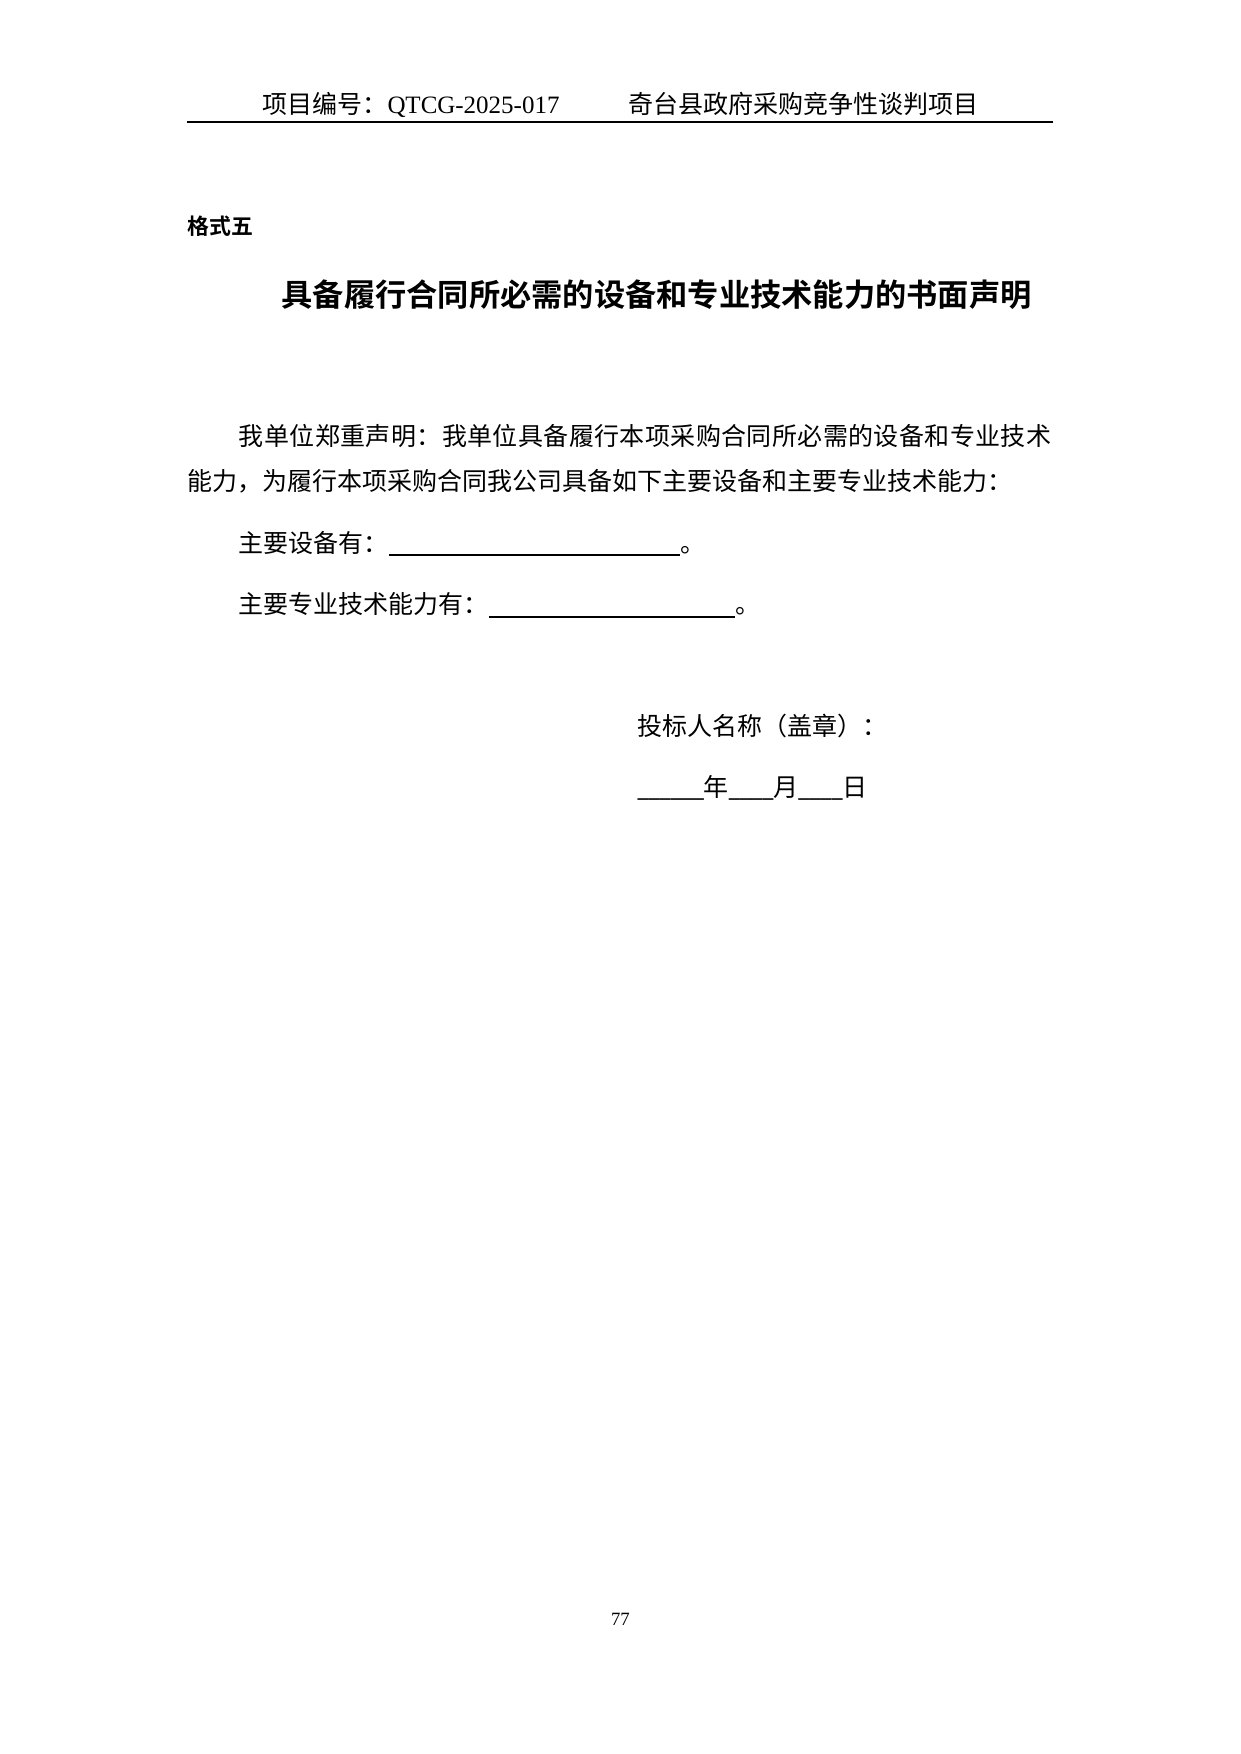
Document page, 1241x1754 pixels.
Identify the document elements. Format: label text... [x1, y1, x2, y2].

text 投标人名称（盖章）： [187, 706, 1053, 742]
text 具备履行合同所必需的设备和专业技术能力的书面声明 [187, 270, 1053, 315]
text 主要设备有： 。 [187, 523, 1053, 559]
text ______年____月____日 [187, 768, 1053, 804]
text 主要专业技术能力有： 。 [187, 585, 1053, 621]
text 格式五 [187, 209, 1053, 241]
text 我单位郑重声明：我单位具备履行本项采购合同所必需的设备和专业技术能力，为履行本项采购合同我公司具备如下主要设备和主要专业技术能力： [187, 416, 1053, 497]
